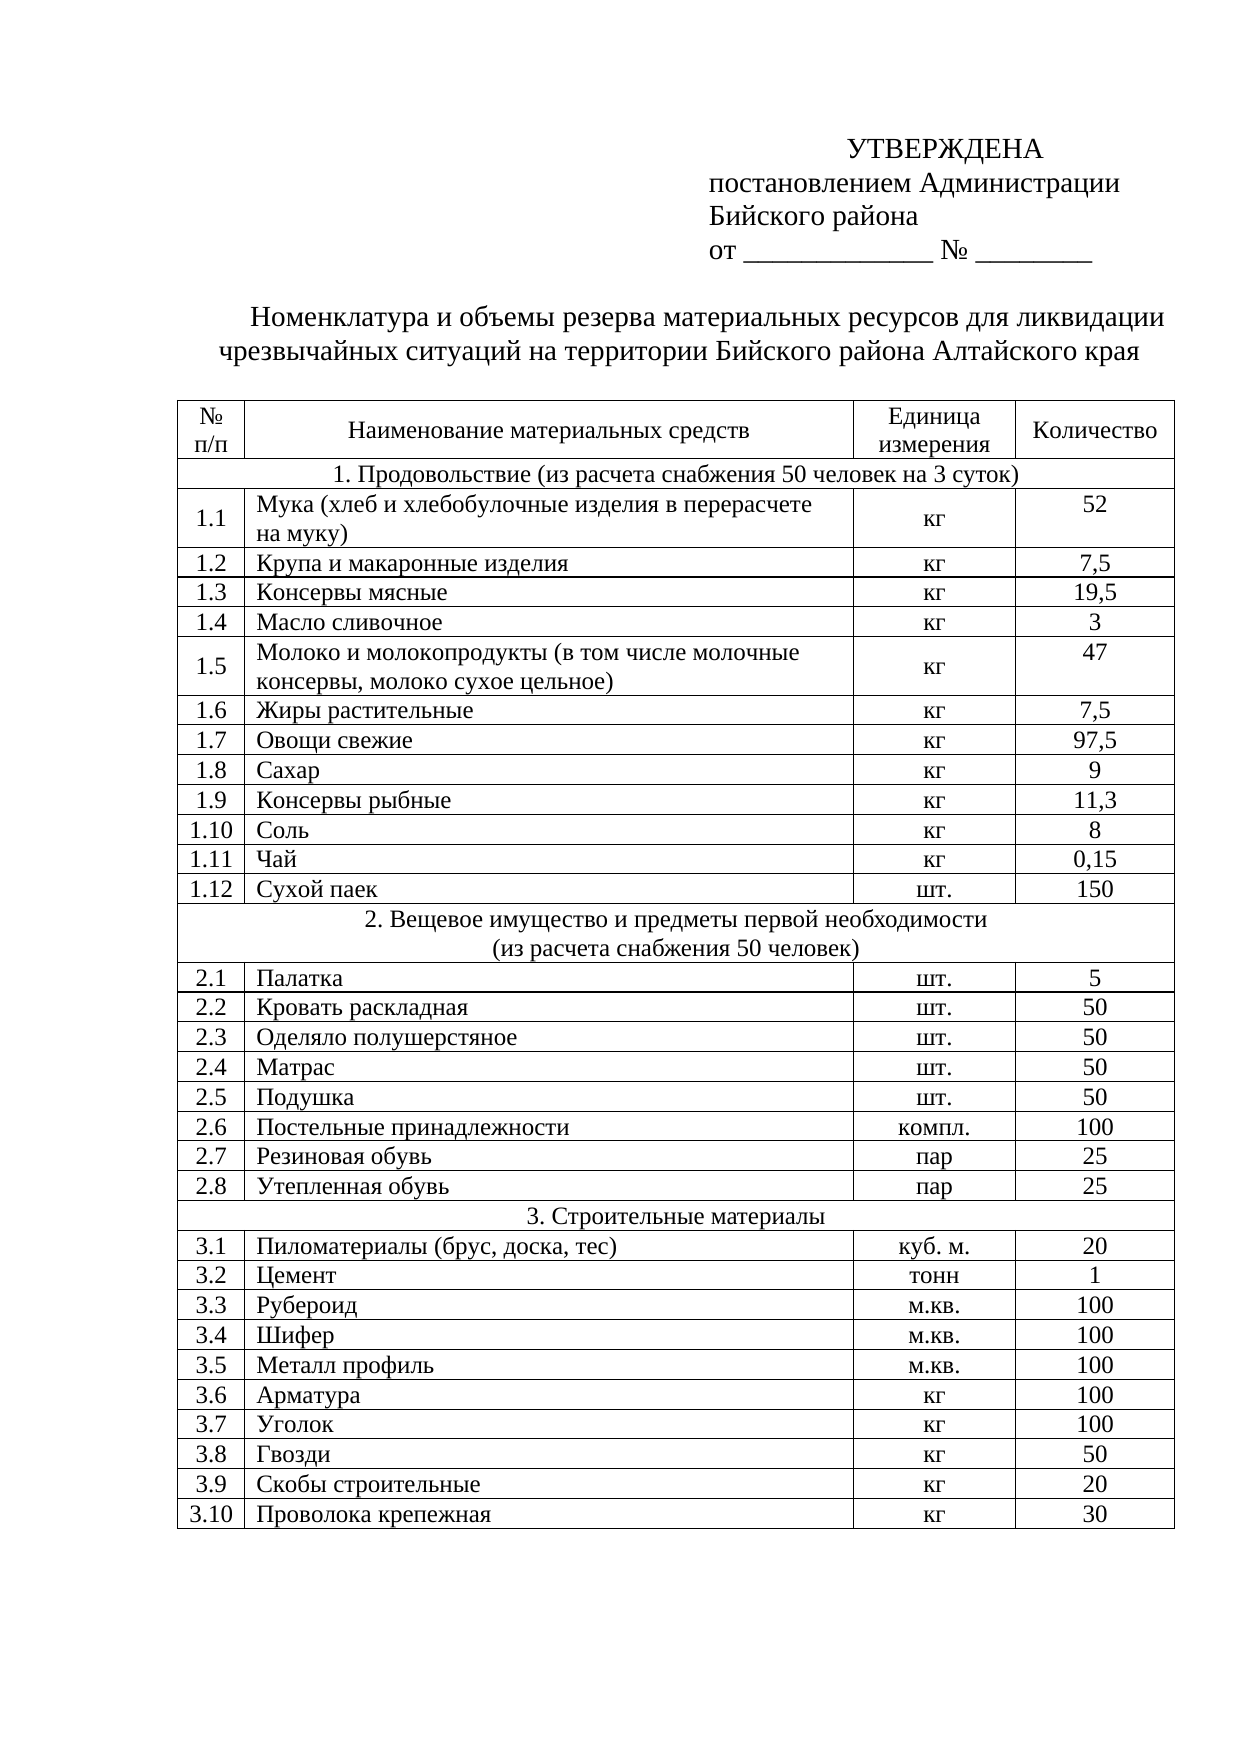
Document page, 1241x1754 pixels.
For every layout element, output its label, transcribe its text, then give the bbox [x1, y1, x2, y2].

table_header Наименование материальных средств [245, 401, 853, 458]
table_cell кг [854, 637, 1015, 694]
table_cell 9 [1016, 755, 1174, 784]
table_cell 1.12 [178, 874, 244, 903]
table_cell шт. [854, 993, 1015, 1021]
table_cell Арматура [245, 1380, 853, 1408]
table_cell 52 [1016, 489, 1174, 547]
table_cell 3.8 [178, 1439, 244, 1468]
table_cell 1.2 [178, 548, 244, 576]
table_cell 3.5 [178, 1350, 244, 1379]
table_cell шт. [854, 1022, 1015, 1051]
table_cell шт. [854, 963, 1015, 991]
table_cell 2.7 [178, 1141, 244, 1170]
table_cell 3. Строительные материалы [178, 1201, 1174, 1230]
text Бийского района [709, 198, 1181, 232]
table_cell 1.3 [178, 578, 244, 606]
table_cell 1.8 [178, 755, 244, 784]
table_cell кг [854, 785, 1015, 814]
table_cell 30 [1016, 1499, 1174, 1528]
table_cell кг [854, 578, 1015, 606]
table_cell 2.3 [178, 1022, 244, 1051]
table_cell Рубероид [245, 1290, 853, 1319]
table_cell 3.6 [178, 1380, 244, 1408]
table_cell 25 [1016, 1141, 1174, 1170]
table_cell м.кв. [854, 1350, 1015, 1379]
table_cell 1.7 [178, 725, 244, 754]
table_cell 47 [1016, 637, 1174, 694]
table_cell пар [854, 1141, 1015, 1170]
table_cell Цемент [245, 1261, 853, 1289]
table_cell Сухой паек [245, 874, 853, 903]
table_cell шт. [854, 1052, 1015, 1081]
table_cell Постельные принадлежности [245, 1112, 853, 1140]
table_cell 3.9 [178, 1469, 244, 1498]
table_cell 3.2 [178, 1261, 244, 1289]
table_cell кг [854, 696, 1015, 724]
table_cell 0,15 [1016, 845, 1174, 873]
table_cell Оделяло полушерстяное [245, 1022, 853, 1051]
table_cell компл. [854, 1112, 1015, 1140]
table_cell 1.1 [178, 489, 244, 547]
table_cell Гвозди [245, 1439, 853, 1468]
table_cell 2.6 [178, 1112, 244, 1140]
table_cell кг [854, 1380, 1015, 1408]
table_cell Металл профиль [245, 1350, 853, 1379]
table_cell 2.8 [178, 1171, 244, 1200]
table_cell 2.1 [178, 963, 244, 991]
table_cell 1.11 [178, 845, 244, 873]
table_cell Проволока крепежная [245, 1499, 853, 1528]
table_cell 1. Продовольствие (из расчета снабжения 50 человек на 3 суток) [178, 459, 1174, 488]
table_cell 50 [1016, 1082, 1174, 1111]
table_cell кг [854, 1469, 1015, 1498]
table_cell Чай [245, 845, 853, 873]
table_cell кг [854, 845, 1015, 873]
table_cell кг [854, 755, 1015, 784]
table_cell 1.9 [178, 785, 244, 814]
table_cell кг [854, 489, 1015, 547]
table_cell 100 [1016, 1410, 1174, 1438]
table_cell Подушка [245, 1082, 853, 1111]
table_cell 25 [1016, 1171, 1174, 1200]
table_cell Консервы мясные [245, 578, 853, 606]
table_cell 2.4 [178, 1052, 244, 1081]
table_cell Молоко и молокопродукты (в том числе молочные консервы, молоко сухое цельное) [245, 637, 853, 694]
table_cell 3.4 [178, 1320, 244, 1349]
table_cell Пиломатериалы (брус, доска, тес) [245, 1231, 853, 1259]
table_cell 150 [1016, 874, 1174, 903]
table_cell кг [854, 815, 1015, 843]
table_cell 50 [1016, 993, 1174, 1021]
table_cell кг [854, 548, 1015, 576]
table_cell Крупа и макаронные изделия [245, 548, 853, 576]
table_cell 2.5 [178, 1082, 244, 1111]
table_header Единица измерения [854, 401, 1015, 458]
text УТВЕРЖДЕНА [709, 131, 1181, 165]
table_cell 50 [1016, 1022, 1174, 1051]
text Номенклатура и объемы резерва материальных ресурсов для ликвидации чрезвычайных ситуаций на территории Бийского района Алтайского края [177, 299, 1181, 366]
table_cell кг [854, 607, 1015, 636]
table_cell 3.7 [178, 1410, 244, 1438]
table_cell Скобы строительные [245, 1469, 853, 1498]
table_cell 8 [1016, 815, 1174, 843]
table_cell Резиновая обувь [245, 1141, 853, 1170]
table_cell 11,3 [1016, 785, 1174, 814]
table_cell 7,5 [1016, 696, 1174, 724]
table_cell Консервы рыбные [245, 785, 853, 814]
table_cell Жиры растительные [245, 696, 853, 724]
table_cell Кровать раскладная [245, 993, 853, 1021]
table_cell тонн [854, 1261, 1015, 1289]
table_header Количество [1016, 401, 1174, 458]
table_cell 100 [1016, 1380, 1174, 1408]
table_cell шт. [854, 874, 1015, 903]
table_cell 1.10 [178, 815, 244, 843]
table_cell 2. Вещевое имущество и предметы первой необходимости (из расчета снабжения 50 человек) [178, 904, 1174, 962]
table_cell Палатка [245, 963, 853, 991]
table_cell 100 [1016, 1290, 1174, 1319]
text от _____________ № ________ [709, 232, 1181, 266]
table_cell Овощи свежие [245, 725, 853, 754]
table_cell 3.10 [178, 1499, 244, 1528]
table_cell 100 [1016, 1320, 1174, 1349]
table_cell Уголок [245, 1410, 853, 1438]
table_cell 1 [1016, 1261, 1174, 1289]
table_cell Матрас [245, 1052, 853, 1081]
table_header № п/п [178, 401, 244, 458]
table_cell 20 [1016, 1469, 1174, 1498]
table_cell м.кв. [854, 1320, 1015, 1349]
table_cell куб. м. [854, 1231, 1015, 1259]
table_cell Шифер [245, 1320, 853, 1349]
table_cell Сахар [245, 755, 853, 784]
table_cell шт. [854, 1082, 1015, 1111]
table_cell Утепленная обувь [245, 1171, 853, 1200]
table_cell 1.5 [178, 637, 244, 694]
table_cell 5 [1016, 963, 1174, 991]
table_cell кг [854, 1499, 1015, 1528]
table_cell 50 [1016, 1439, 1174, 1468]
text постановлением Администрации [709, 165, 1181, 198]
table_cell 1.6 [178, 696, 244, 724]
table_cell кг [854, 1439, 1015, 1468]
table_cell 100 [1016, 1112, 1174, 1140]
table_cell Масло сливочное [245, 607, 853, 636]
table_cell 3 [1016, 607, 1174, 636]
table_cell кг [854, 725, 1015, 754]
table_cell Мука (хлеб и хлебобулочные изделия в перерасчете на муку) [245, 489, 853, 547]
table_cell м.кв. [854, 1290, 1015, 1319]
table_cell 3.3 [178, 1290, 244, 1319]
table_cell 97,5 [1016, 725, 1174, 754]
table_cell Соль [245, 815, 853, 843]
table_cell 7,5 [1016, 548, 1174, 576]
table_cell 2.2 [178, 993, 244, 1021]
table_cell 1.4 [178, 607, 244, 636]
table_cell 50 [1016, 1052, 1174, 1081]
table_cell 3.1 [178, 1231, 244, 1259]
table_cell 100 [1016, 1350, 1174, 1379]
table_cell пар [854, 1171, 1015, 1200]
table_cell 20 [1016, 1231, 1174, 1259]
table_cell кг [854, 1410, 1015, 1438]
table_cell 19,5 [1016, 578, 1174, 606]
